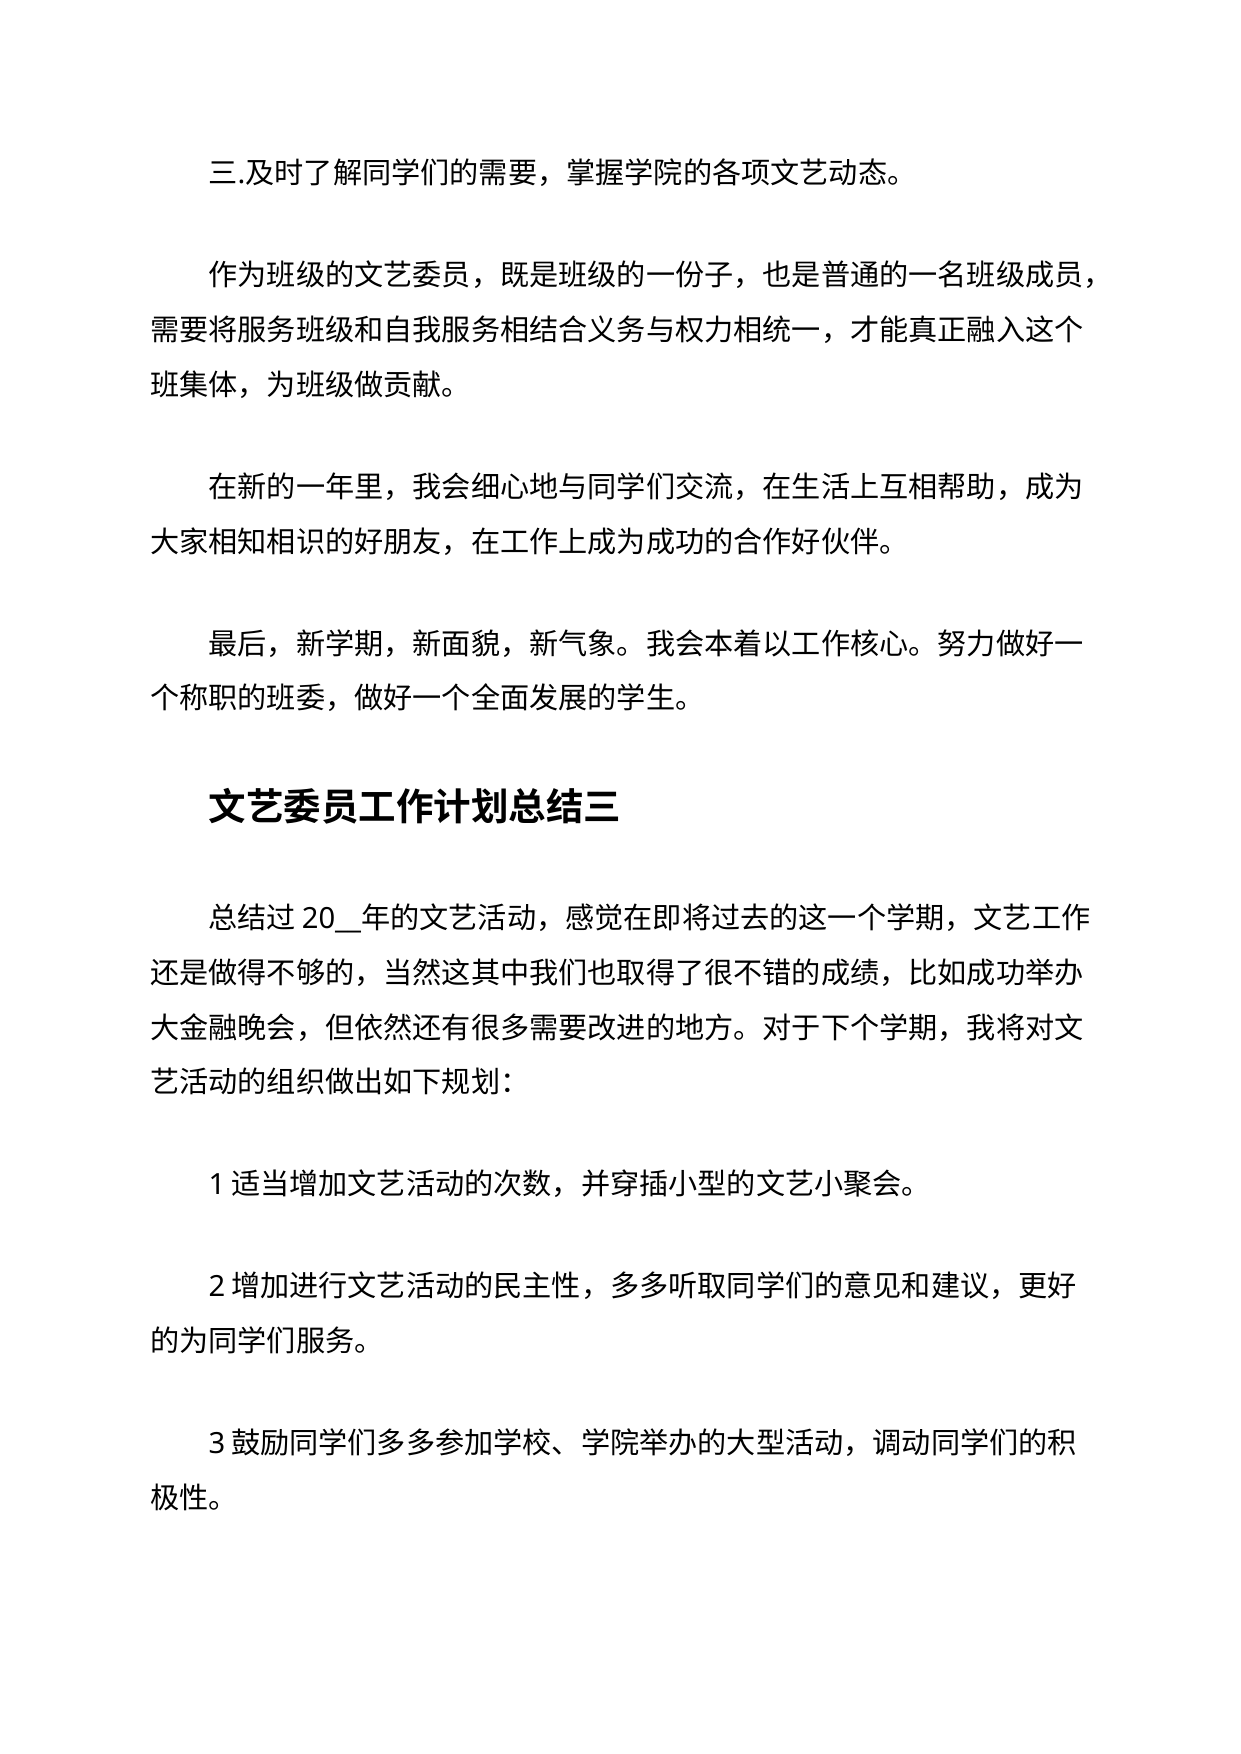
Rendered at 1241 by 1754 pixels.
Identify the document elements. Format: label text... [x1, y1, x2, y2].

text 三.及时了解同学们的需要，掌握学院的各项文艺动态。 [150, 150, 1090, 192]
text 总结过20__年的文艺活动，感觉在即将过去的这一个学期，文艺工作还是做得不够的，当然这其中我们也取得了很不错的成绩，比如成功举办大金融晚会，但依然还有很多需要改进的地方。对于下个学期，我将对文艺活动的组织做出如下规划： [150, 894, 1090, 1101]
text 1适当增加文艺活动的次数，并穿插小型的文艺小聚会。 [150, 1161, 1090, 1203]
text 2增加进行文艺活动的民主性，多多听取同学们的意见和建议，更好的为同学们服务。 [150, 1263, 1090, 1360]
text 3鼓励同学们多多参加学校、学院举办的大型活动，调动同学们的积极性。 [150, 1419, 1090, 1517]
text 在新的一年里，我会细心地与同学们交流，在生活上互相帮助，成为大家相知相识的好朋友，在工作上成为成功的合作好伙伴。 [150, 463, 1090, 561]
text 文艺委员工作计划总结三 [150, 777, 1090, 831]
text 作为班级的文艺委员，既是班级的一份子，也是普通的一名班级成员，需要将服务班级和自我服务相结合义务与权力相统一，才能真正融入这个班集体，为班级做贡献。 [150, 252, 1090, 404]
text 最后，新学期，新面貌，新气象。我会本着以工作核心。努力做好一个称职的班委，做好一个全面发展的学生。 [150, 620, 1090, 717]
